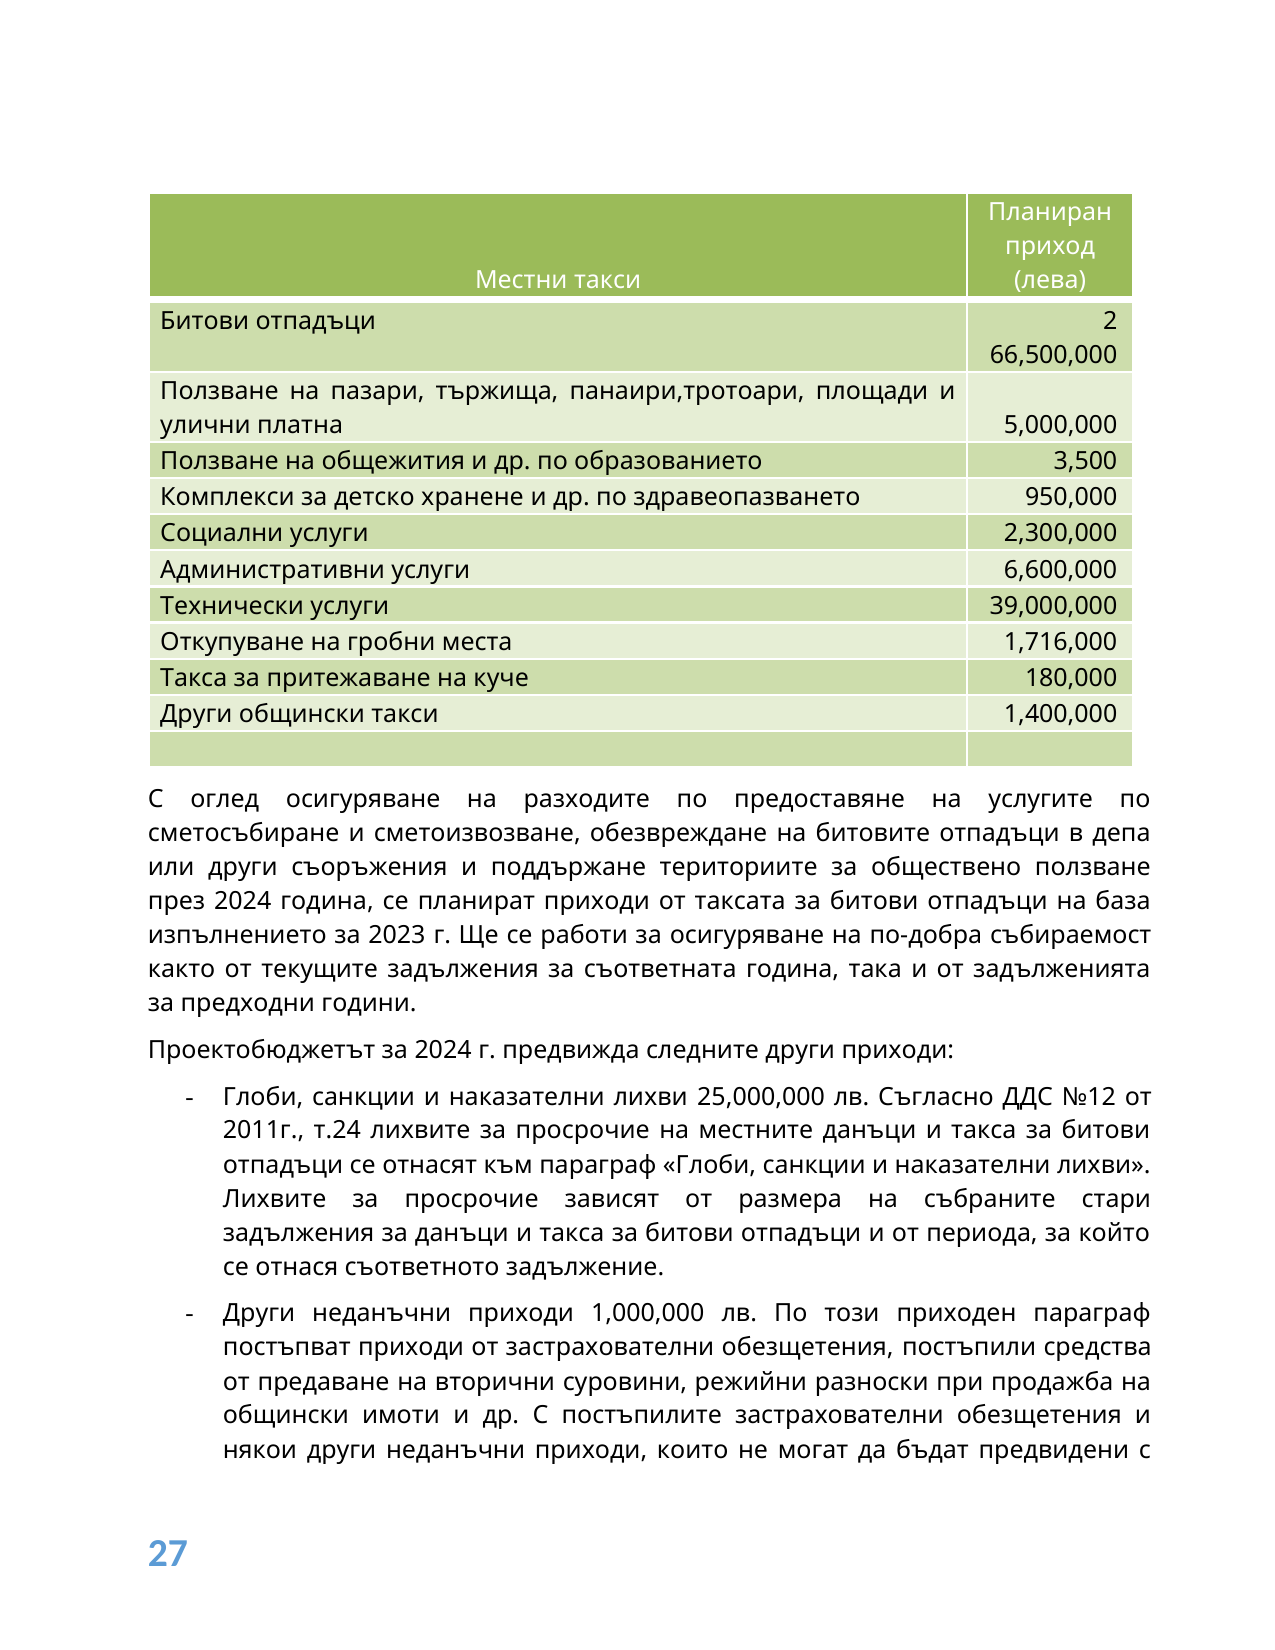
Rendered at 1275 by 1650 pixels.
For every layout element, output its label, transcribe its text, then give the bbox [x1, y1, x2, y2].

table_cell 6,600,000 [968, 551, 1132, 585]
text С оглед осигуряване на разходите по предоставяне на услугите по сметосъбиране и сметоизвозване, обезвреждане на битовите отпадъци в депа или други съоръжения и поддържане териториите за обществено ползване през 2024 година, се планират приходи от таксата за битови отпадъци на база изпълнението за 2023 г. Ще се работи за осигуряване на по-добра събираемост както от текущите задължения за съответната година, така и от задълженията за предходни години. [148, 781, 1152, 1019]
table_cell 1,400,000 [968, 696, 1132, 730]
table_cell Откупуване на гробни места [150, 624, 966, 658]
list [185, 1295, 1152, 1465]
table_cell Битови отпадъци [150, 303, 966, 371]
table_cell Технически услуги [150, 588, 966, 621]
table_cell 950,000 [968, 479, 1132, 513]
table_cell [968, 732, 1132, 766]
table_cell 1,716,000 [968, 624, 1132, 658]
table_cell 266,500,000 [968, 303, 1132, 371]
list Глоби, санкции и наказателни лихви 25,000,000 лв. Съгласно ДДС №12 от 2011г., т.24 лихвите за просрочие на местните данъци и такса за битови отпадъци се отнасят към параграф «Глоби, санкции и наказателни лихви». Лихвите за просрочие зависят от размера на събраните стари задължения за данъци и такса за битови отпадъци и от периода, за който се отнася съответното задължение. [185, 1078, 1152, 1282]
table_cell Други общински такси [150, 696, 966, 730]
table_cell Административни услуги [150, 551, 966, 585]
table_cell 39,000,000 [968, 588, 1132, 621]
table_header Местни такси [150, 194, 966, 296]
table_cell 3,500 [968, 443, 1132, 477]
table_cell 180,000 [968, 660, 1132, 694]
table_cell Ползване на пазари, тържища, панаири,тротоари, площади и улични платна [150, 373, 966, 441]
text Проектобюджетът за 2024 г. предвижда следните други приходи: [148, 1032, 1152, 1066]
table_cell Социални услуги [150, 515, 966, 549]
table_cell Ползване на общежития и др. по образованието [150, 443, 966, 477]
table_header Планиран приход (лева) [968, 194, 1132, 296]
table_cell [150, 732, 966, 766]
table_cell 2,300,000 [968, 515, 1132, 549]
table_cell 5,000,000 [968, 373, 1132, 441]
table_cell Комплекси за детско хранене и др. по здравеопазването [150, 479, 966, 513]
table_cell Такса за притежаване на куче [150, 660, 966, 694]
